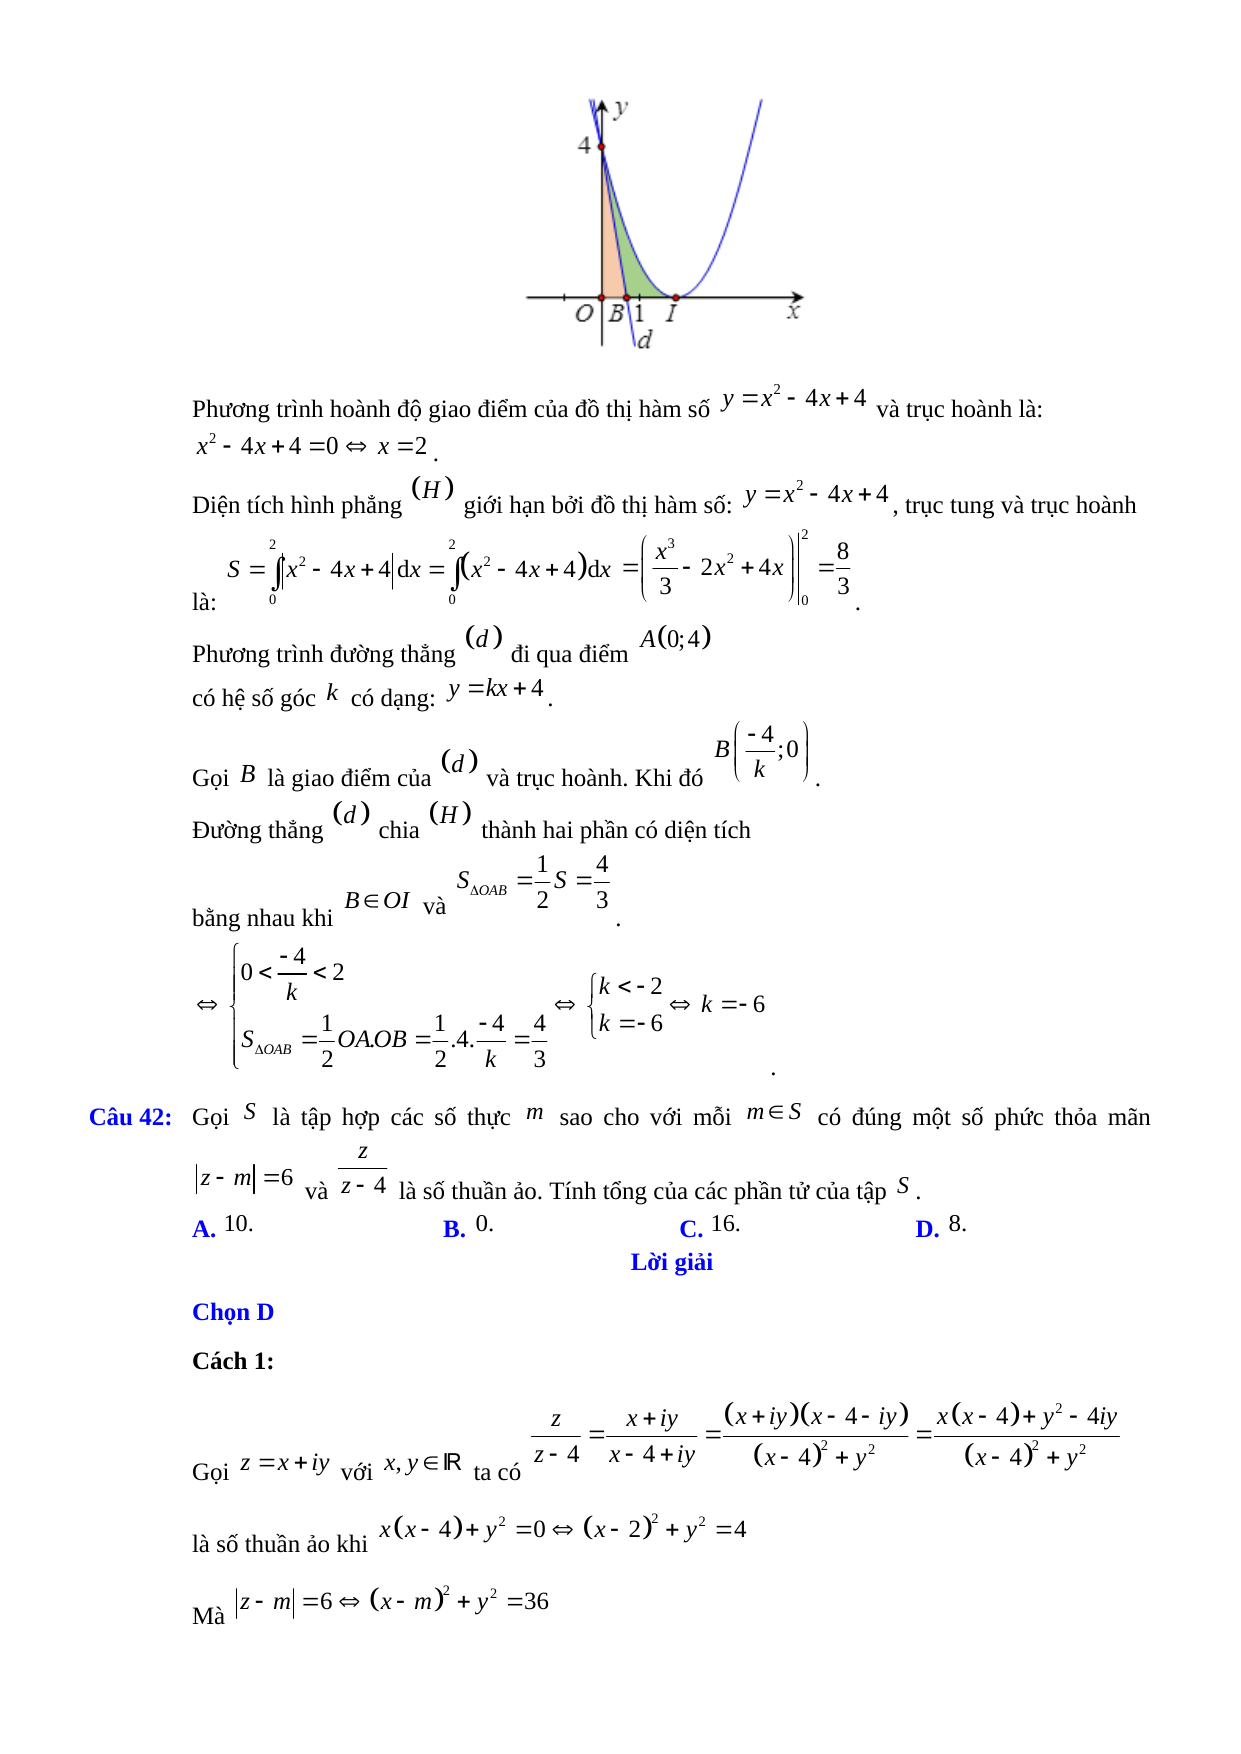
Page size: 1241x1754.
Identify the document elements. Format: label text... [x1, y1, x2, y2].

text Cách 1: [192, 1346, 1152, 1375]
text là số thuần ảo khi [192, 1507, 1152, 1558]
text Câu 42: Gọi là tập hợp các số thực sao cho với mỗi có đúng một số phức thỏa mãn và là số thuần ảo. Tính tổng của các phần tử của tập . [88, 1097, 1152, 1205]
text Gọi là giao điểm của và trục hoành. Khi đó . [192, 716, 1152, 792]
text Lời giải [192, 1247, 1152, 1276]
text A. B. C. D. [192, 1209, 1152, 1243]
text . [192, 938, 1152, 1081]
text có hệ số góc có dạng: . [192, 672, 1152, 712]
text Đường thẳng chia thành hai phần có diện tích [192, 797, 1152, 844]
picture [523, 88, 821, 358]
text Gọi với ta có [192, 1396, 1152, 1486]
text bằng nhau khi và . [192, 848, 1152, 932]
text Phương trình hoành độ giao điểm của đồ thị hàm số và trục hoành là: . [192, 378, 1152, 467]
text Chọn D [192, 1297, 1152, 1326]
text Phương trình đường thẳng đi qua điểm [192, 620, 1152, 668]
text Diện tích hình phẳng giới hạn bởi đồ thị hàm số: , trục tung và trục hoành là: . [192, 471, 1152, 616]
text Mà [192, 1579, 1152, 1629]
